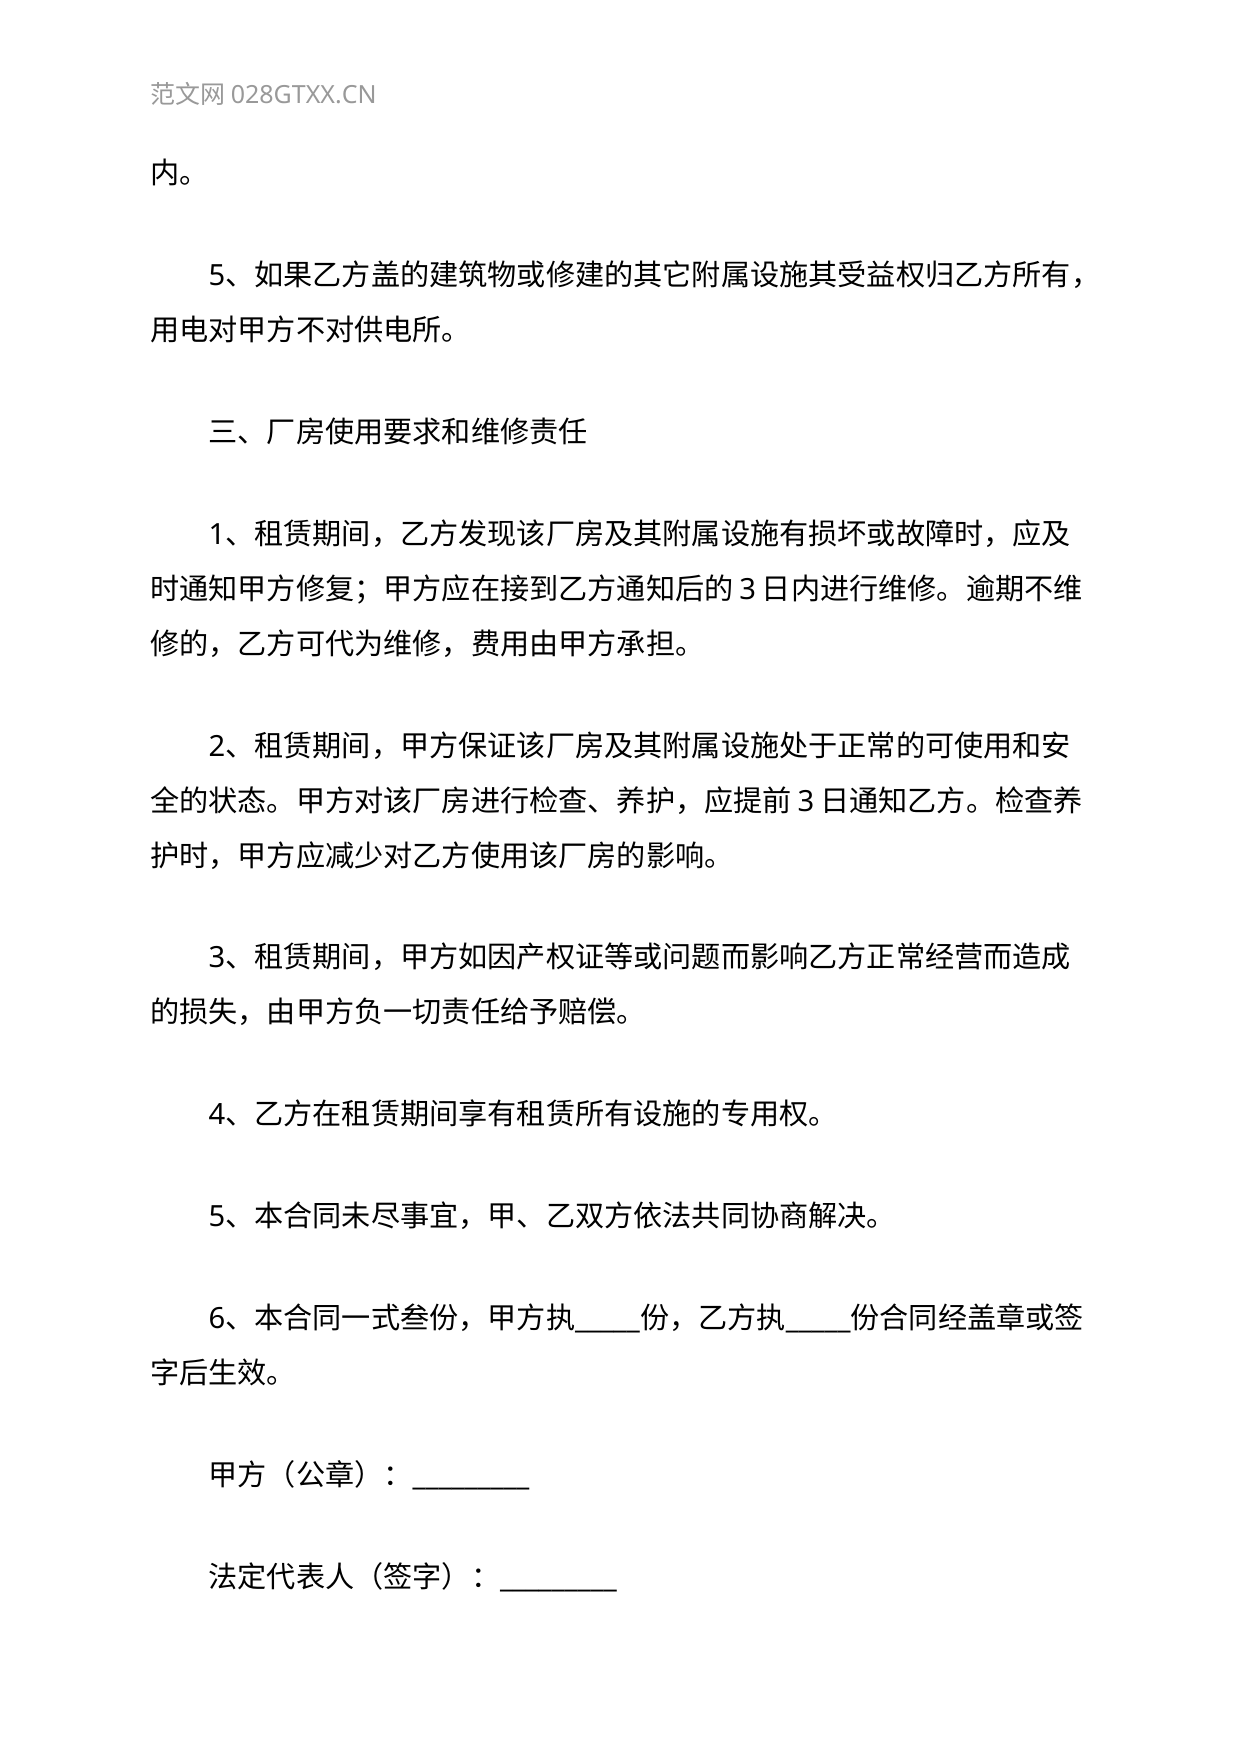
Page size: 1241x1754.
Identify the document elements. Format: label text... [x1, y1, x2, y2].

text 3、租赁期间，甲方如因产权证等或问题而影响乙方正常经营而造成的损失，由甲方负一切责任给予赔偿。 [150, 934, 1090, 1031]
text 2、租赁期间，甲方保证该厂房及其附属设施处于正常的可使用和安全的状态。甲方对该厂房进行检查、养护，应提前3日通知乙方。检查养护时，甲方应减少对乙方使用该厂房的影响。 [150, 722, 1090, 874]
text 法定代表人（签字）：_________ [150, 1553, 1090, 1596]
text 4、乙方在租赁期间享有租赁所有设施的专用权。 [150, 1091, 1090, 1133]
text 三、厂房使用要求和维修责任 [150, 408, 1090, 451]
text 1、租赁期间，乙方发现该厂房及其附属设施有损坏或故障时，应及时通知甲方修复；甲方应在接到乙方通知后的3日内进行维修。逾期不维修的，乙方可代为维修，费用由甲方承担。 [150, 510, 1090, 663]
text 6、本合同一式叁份，甲方执_____份，乙方执_____份合同经盖章或签字后生效。 [150, 1294, 1090, 1392]
text 5、本合同未尽事宜，甲、乙双方依法共同协商解决。 [150, 1193, 1090, 1235]
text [150, 150, 1090, 192]
text 甲方（公章）：_________ [150, 1451, 1090, 1494]
text 5、如果乙方盖的建筑物或修建的其它附属设施其受益权归乙方所有，用电对甲方不对供电所。 [150, 252, 1090, 349]
